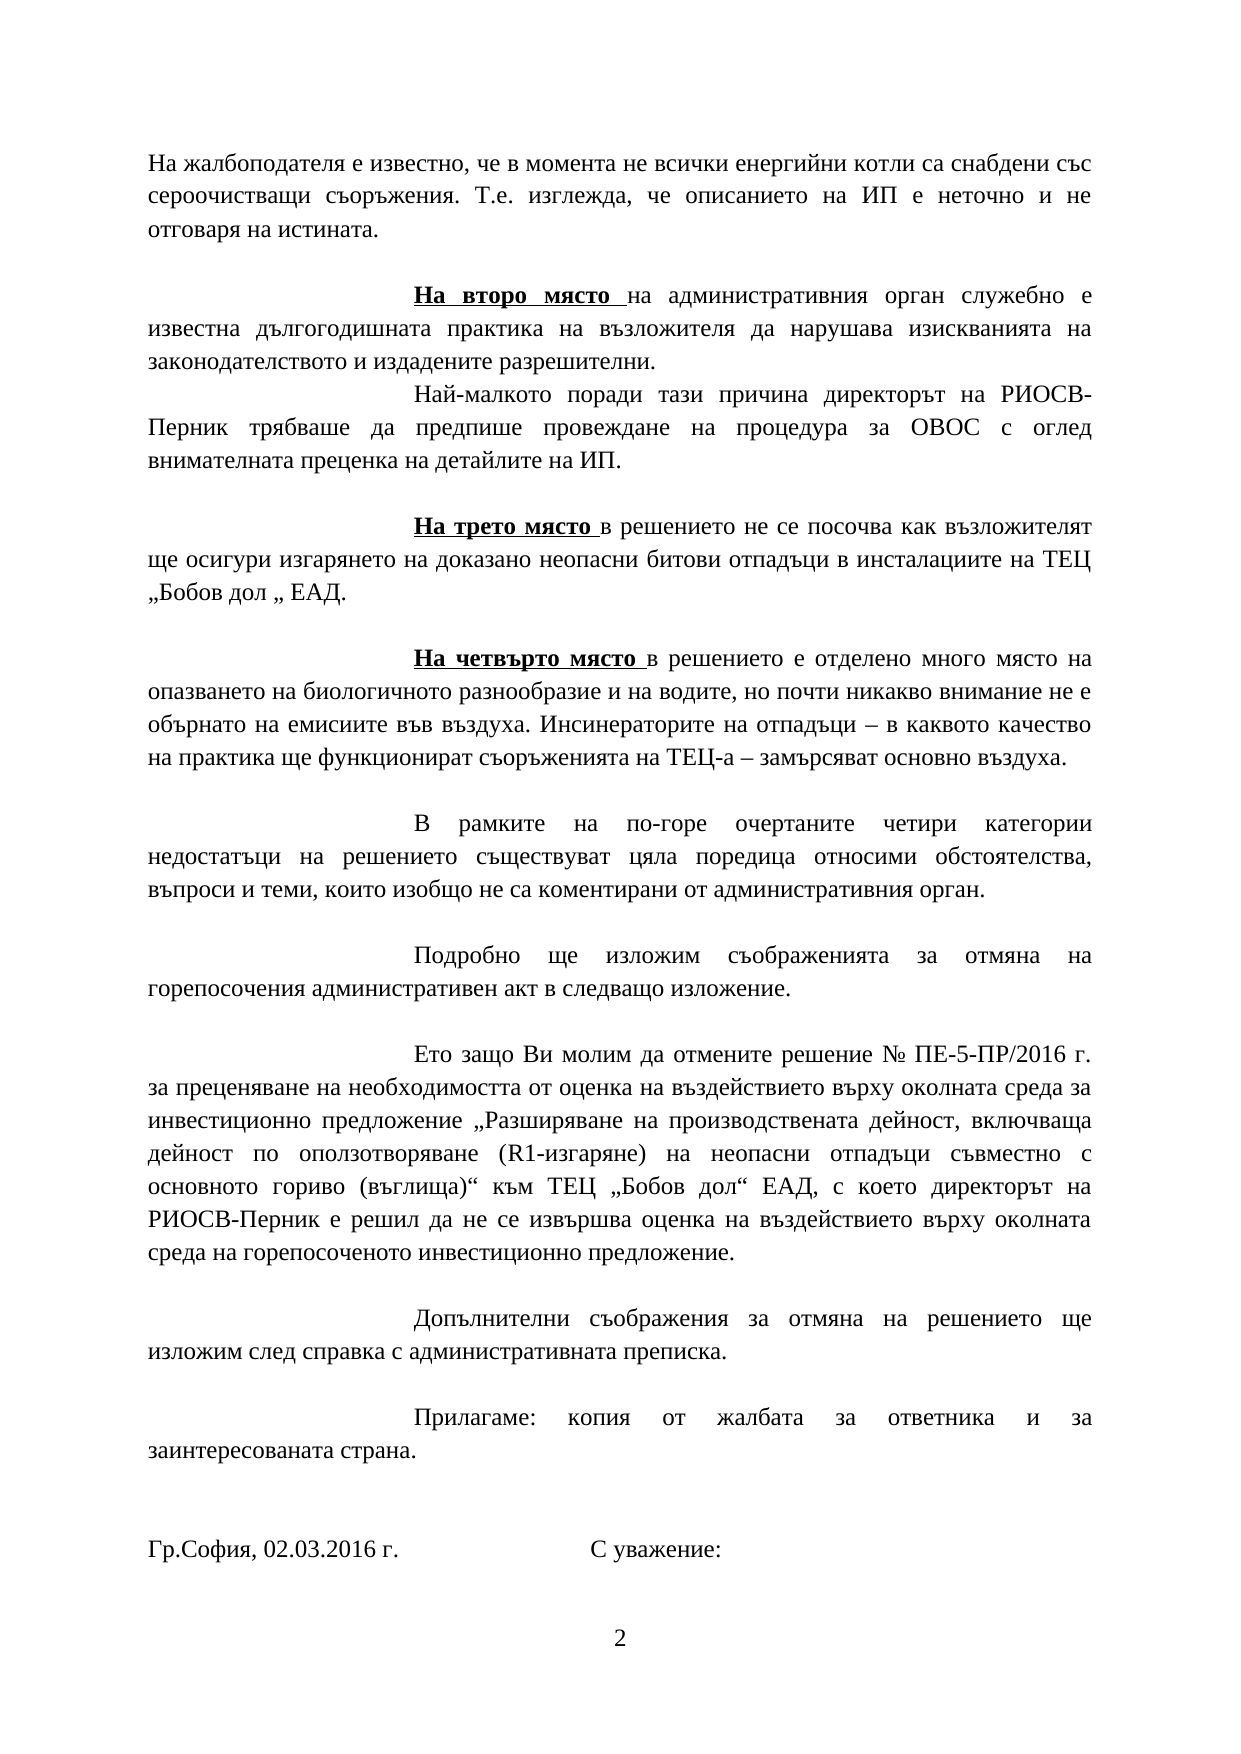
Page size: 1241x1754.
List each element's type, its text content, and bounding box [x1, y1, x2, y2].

text На трето място в решението не се посочва как възложителят ще осигури изгарянето на доказано неопасни битови отпадъци в инсталациите на ТЕЦ „Бобов дол „ ЕАД. [148, 511, 1093, 606]
text Най-малкото поради тази причина директорът на РИОСВ-Перник трябваше да предпише провеждане на процедура за ОВОС с оглед внимателната преценка на детайлите на ИП. [148, 379, 1093, 473]
text Ето защо Ви молим да отмените решение № ПЕ-5-ПР/2016 г. за преценяване на необходимостта от оценка на въздействието върху околната среда за инвестиционно предложение „Разширяване на производствената дейност, включваща дейност по оползотворяване (R1-изгаряне) на неопасни отпадъци съвместно с основното гориво (въглища)“ към ТЕЦ „Бобов дол“ ЕАД, с което директорът на РИОСВ-Перник е решил да не се извършва оценка на въздействието върху околната среда на горепосоченото инвестиционно предложение. [148, 1039, 1093, 1266]
text Подробно ще изложим съображенията за отмяна на горепосочения административен акт в следващо изложение. [148, 940, 1093, 1002]
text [148, 148, 1093, 242]
text На второ място на административния орган служебно е известна дългогодишната практика на възложителя да нарушава изискванията на законодателството и издадените разрешителни. [148, 280, 1093, 374]
text Прилагаме: копия от жалбата за ответника и за заинтересованата страна. [148, 1402, 1093, 1464]
text Гр.София, 02.03.2016 г. С уважение: [148, 1534, 1093, 1563]
text Допълнителни съображения за отмяна на решението ще изложим след справка с административната преписка. [148, 1303, 1093, 1365]
text На четвърто място в решението е отделено много място на опазването на биологичното разнообразие и на водите, но почти никакво внимание не е обърнато на емисиите във въздуха. Инсинераторите на отпадъци – в каквото качество на практика ще функционират съоръженията на ТЕЦ-а – замърсяват основно въздуха. [148, 643, 1093, 771]
text В рамките на по-горе очертаните четири категории недостатъци на решението съществуват цяла поредица относими обстоятелства, въпроси и теми, които изобщо не са коментирани от административния орган. [148, 808, 1093, 903]
